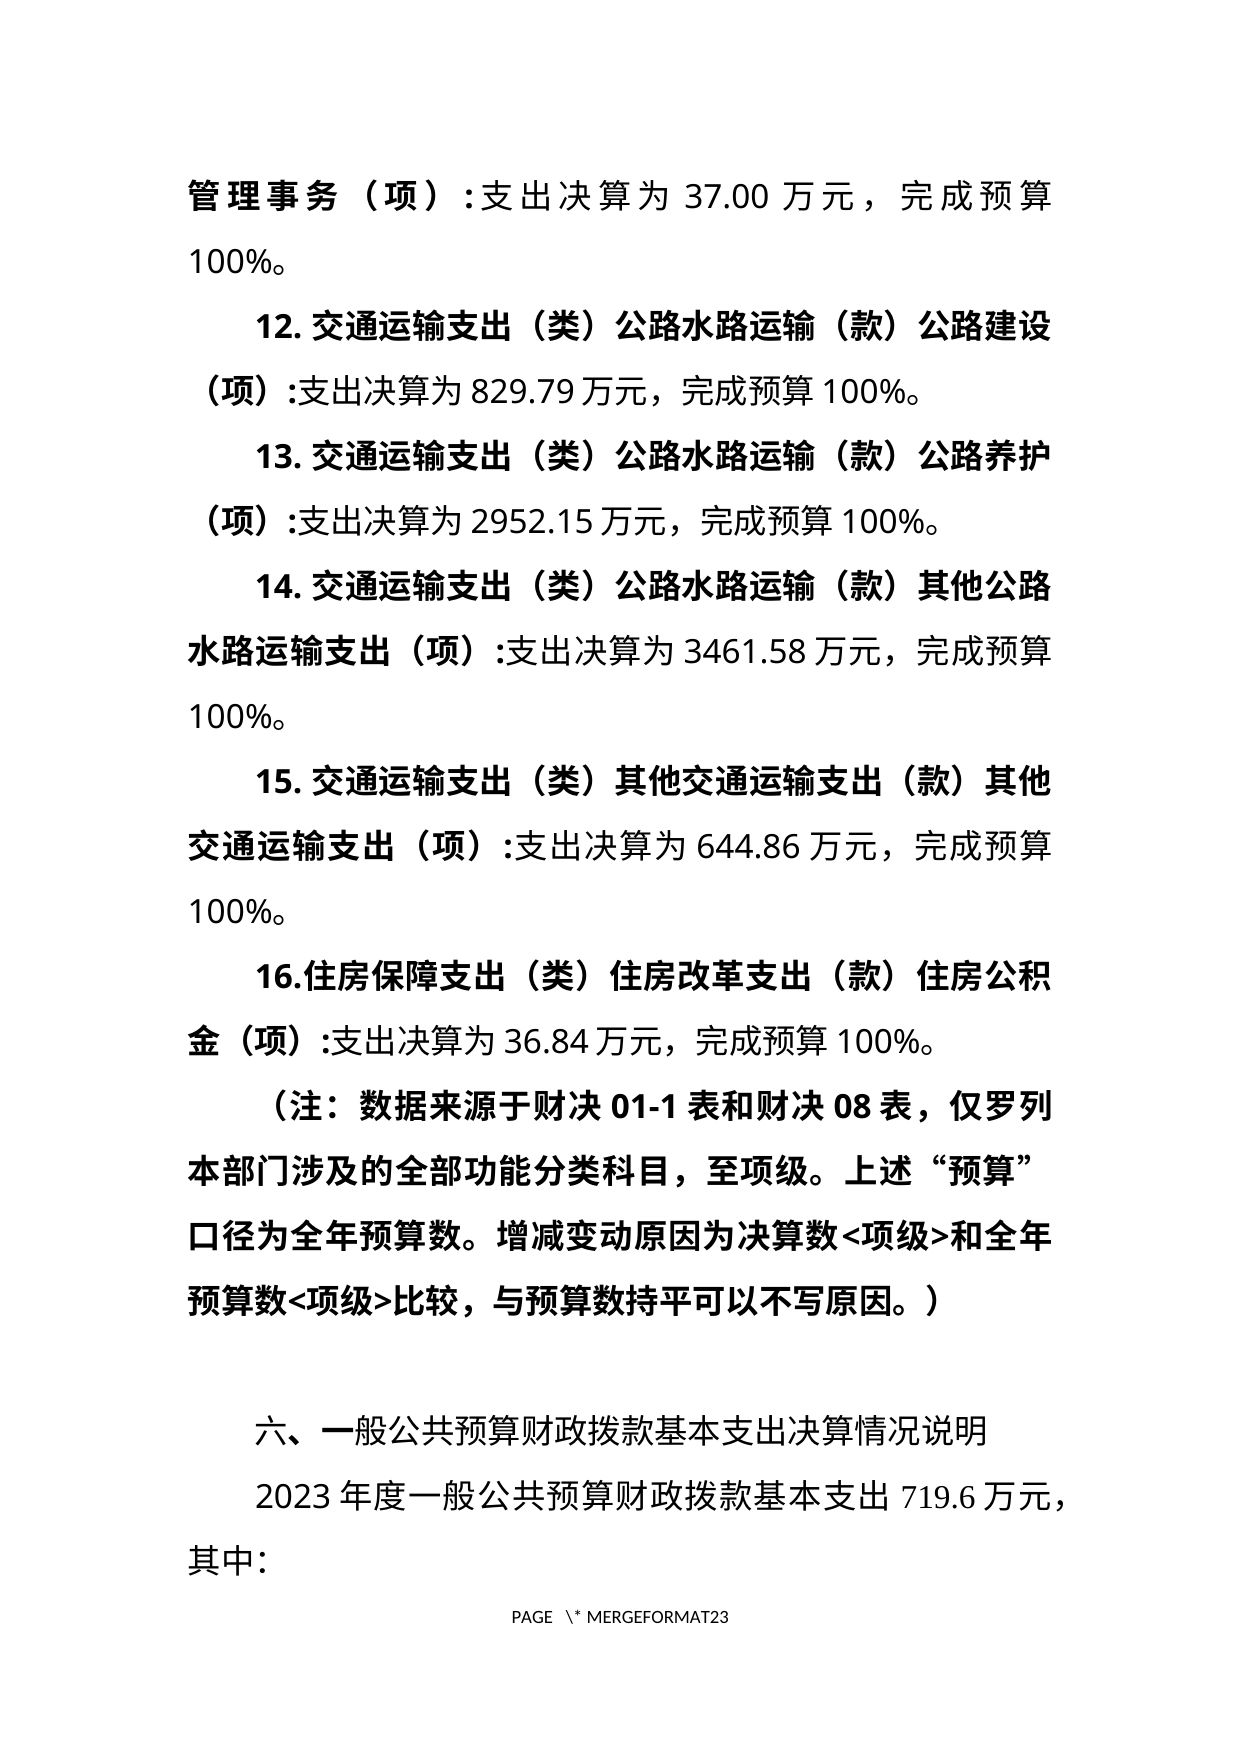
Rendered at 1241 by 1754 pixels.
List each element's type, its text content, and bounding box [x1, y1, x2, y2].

text 15. 交通运输支出（类）其他交通运输支出（款）其他交通运输支出（项）:支出决算为644.86万元，完成预算100%。 [187, 747, 1053, 942]
text 13. 交通运输支出（类）公路水路运输（款）公路养护（项）:支出决算为2952.15万元，完成预算100%。 [187, 422, 1053, 552]
text 16.住房保障支出（类）住房改革支出（款）住房公积金（项）:支出决算为36.84万元，完成预算100%。 [187, 942, 1053, 1072]
text 六、一般公共预算财政拨款基本支出决算情况说明 [187, 1397, 1053, 1462]
text （注：数据来源于财决01-1表和财决08表，仅罗列本部门涉及的全部功能分类科目，至项级。上述“预算”口径为全年预算数。增减变动原因为决算数<项级>和全年预算数<项级>比较，与预算数持平可以不写原因。） [187, 1072, 1053, 1332]
text 12. 交通运输支出（类）公路水路运输（款）公路建设（项）:支出决算为829.79万元，完成预算100%。 [187, 292, 1053, 422]
text 2023年度一般公共预算财政拨款基本支出719.6万元，其中： [187, 1462, 1053, 1592]
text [187, 162, 1053, 292]
text 14. 交通运输支出（类）公路水路运输（款）其他公路水路运输支出（项）:支出决算为3461.58万元，完成预算100%。 [187, 552, 1053, 747]
